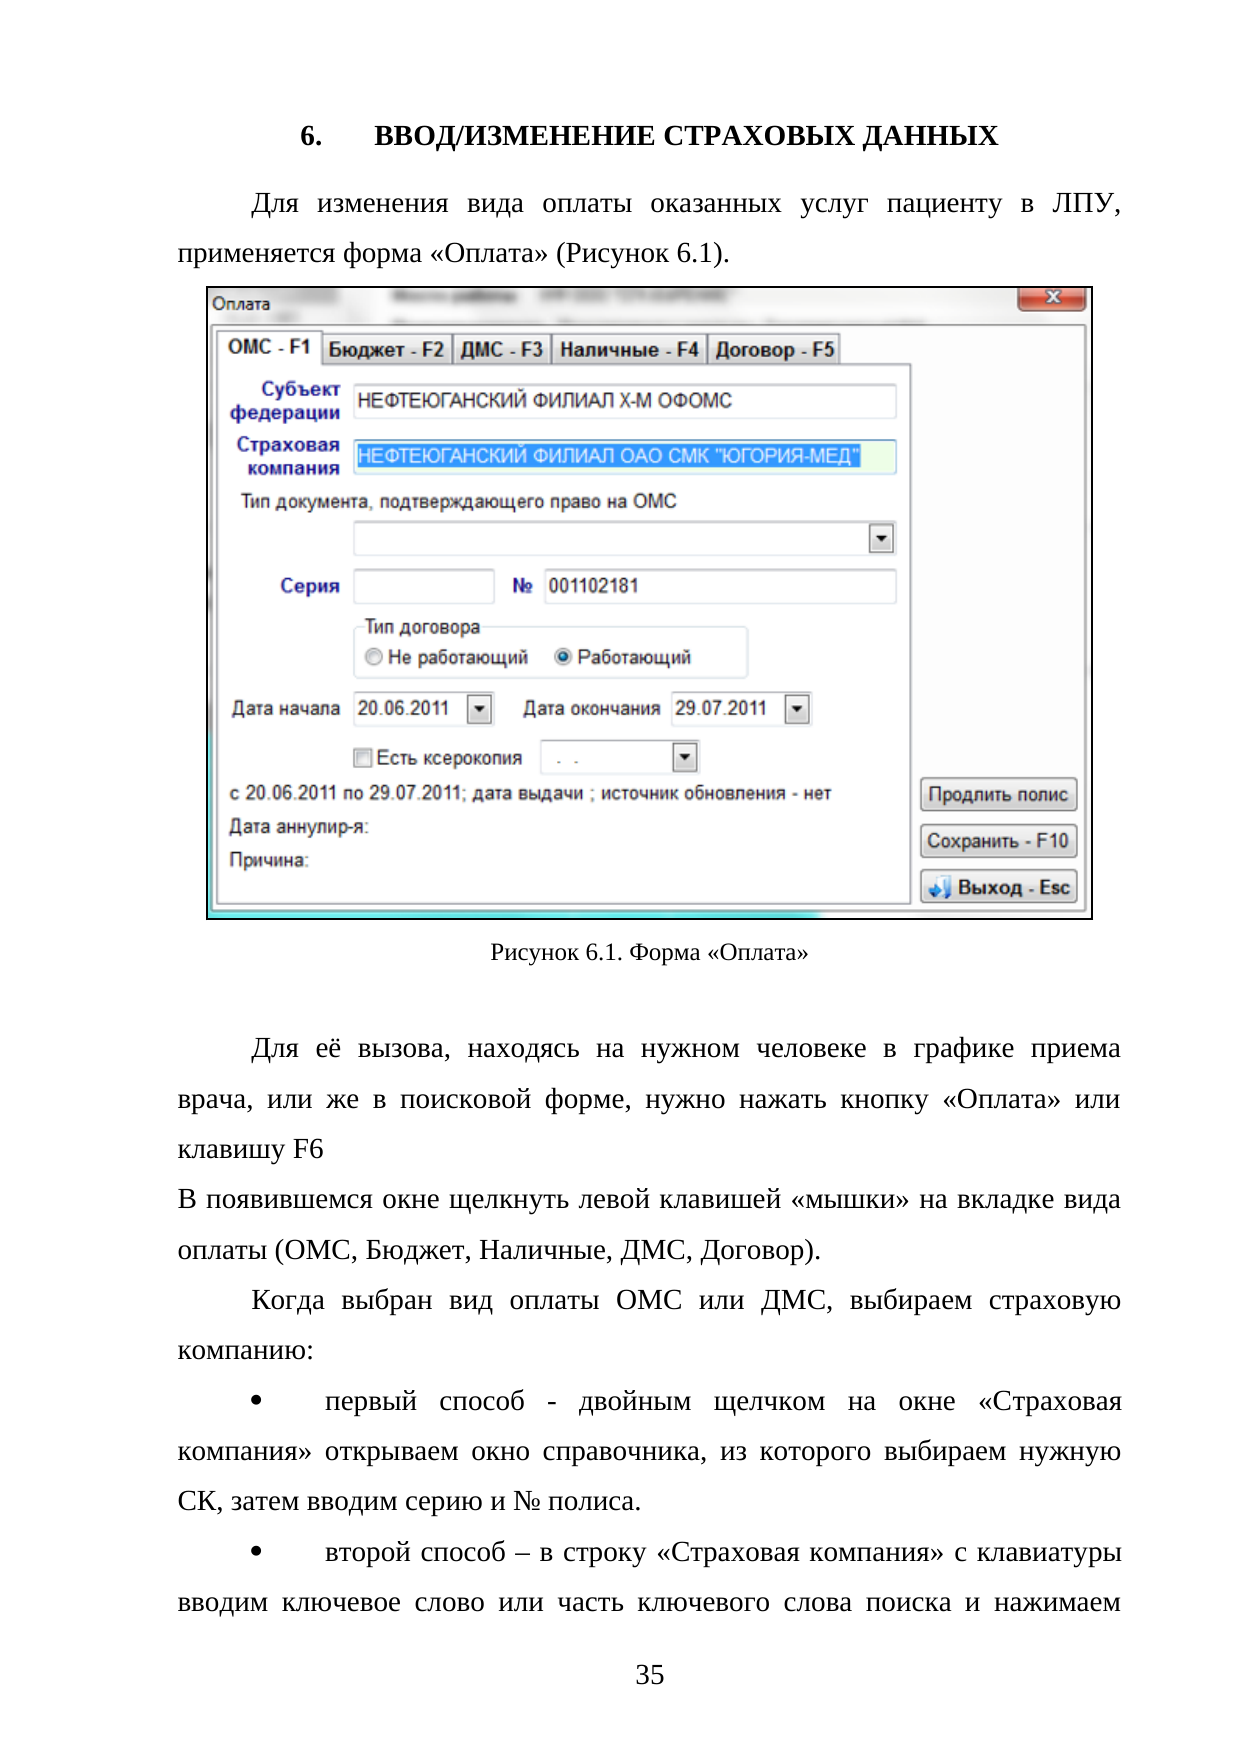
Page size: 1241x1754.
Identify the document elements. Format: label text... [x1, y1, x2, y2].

text Для её вызова, находясь на нужном человеке в графике приема врача, или же в поисковой форме, нужно нажать кнопку «Оплата» или клавишу F6 [177, 1031, 1122, 1165]
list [177, 1534, 1122, 1618]
list первый способ - двойным щелчком на окне «Страховая компания» открываем окно справочника, из которого выбираем нужную СК, затем вводим серию и № полиса. [177, 1383, 1122, 1517]
text Рисунок 6.1. Форма «Оплата» [177, 937, 1122, 966]
subtitle ВВОД/ИЗМЕНЕНИЕ СТРАХОВЫХ ДАННЫХ [177, 118, 1122, 152]
text Когда выбран вид оплаты ОМС или ДМС, выбираем страховую компанию: [177, 1282, 1122, 1366]
text В появившемся окне щелкнуть левой клавишей «мышки» на вкладке вида оплаты (ОМС, Бюджет, Наличные, ДМС, Договор). [177, 1181, 1122, 1265]
picture [208, 288, 1091, 918]
text Для изменения вида оплаты оказанных услуг пациенту в ЛПУ, применяется форма «Оплата» (Рисунок 6.1). [177, 185, 1122, 269]
